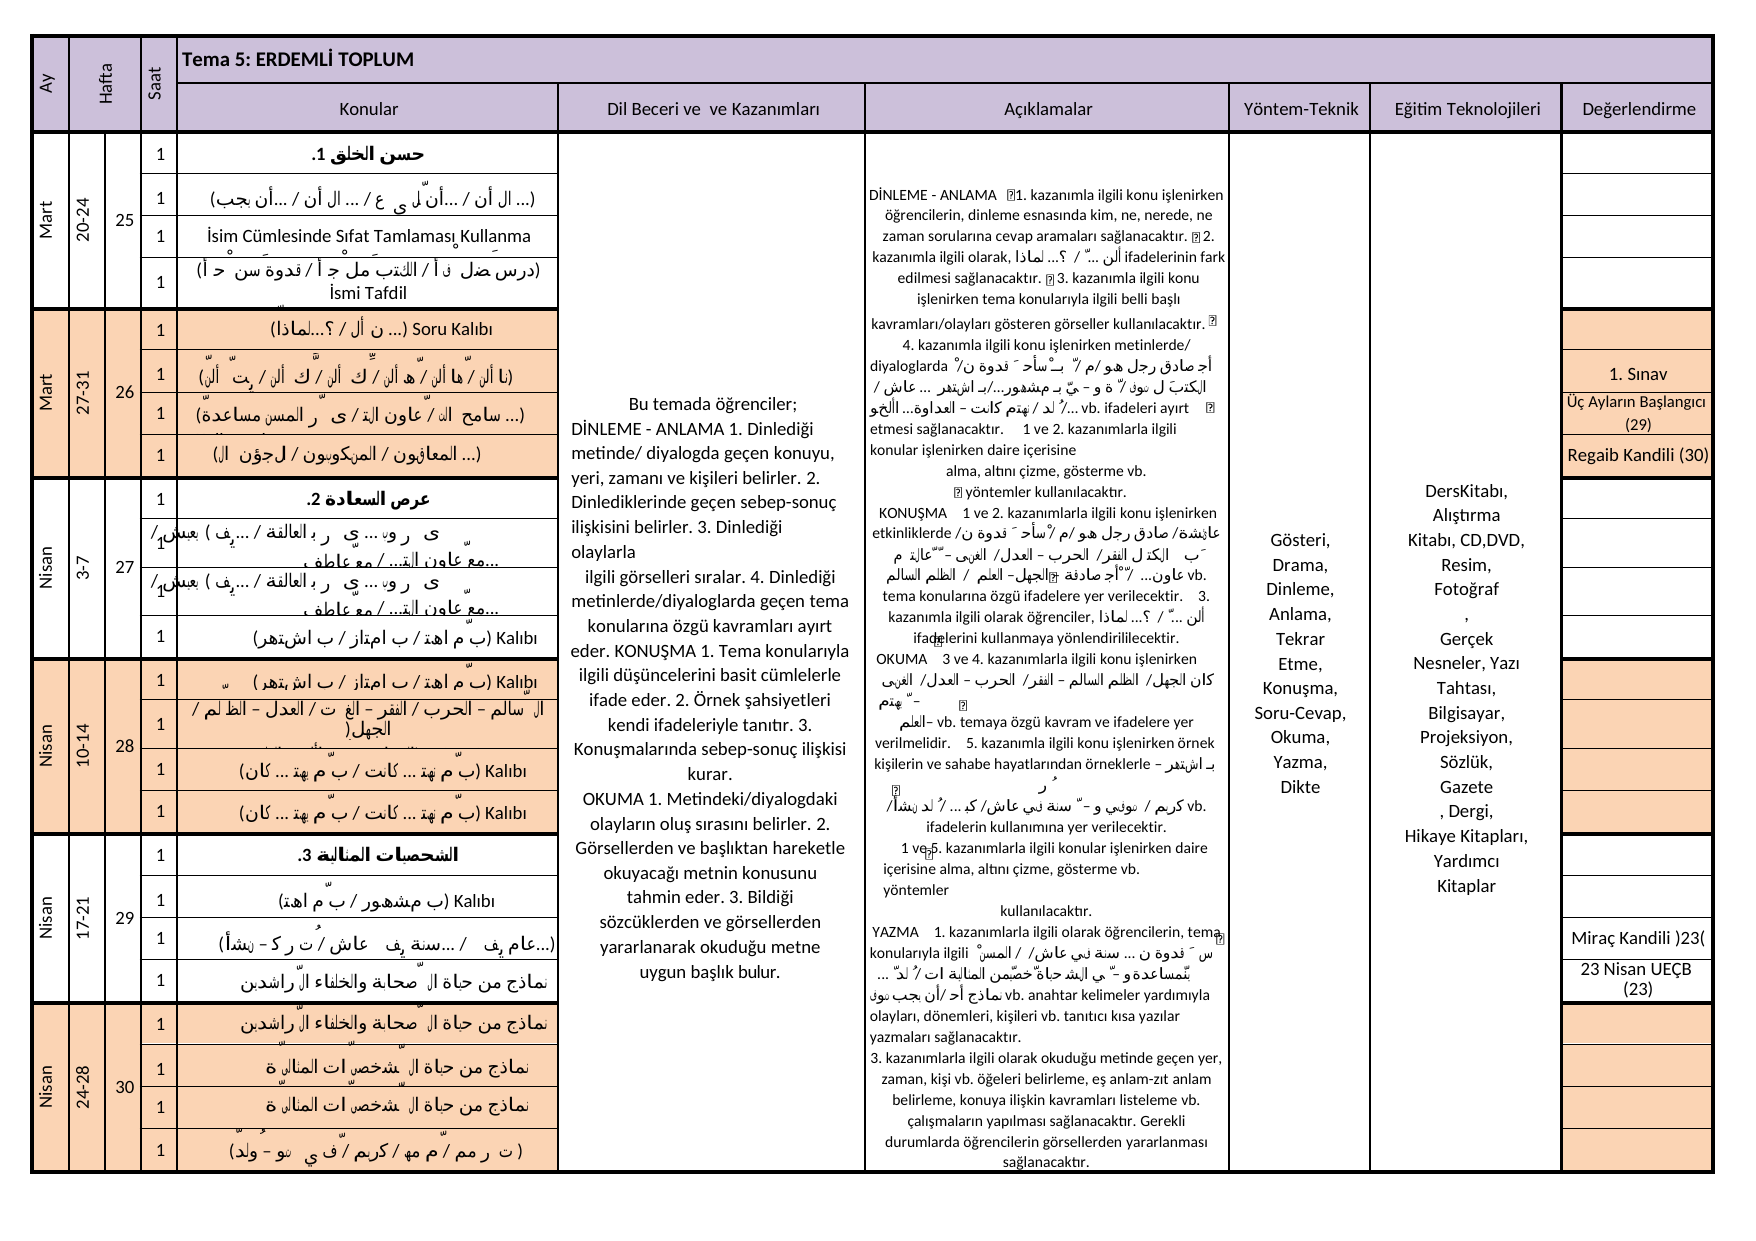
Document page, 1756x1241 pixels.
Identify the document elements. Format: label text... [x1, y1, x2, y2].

table_cell 1. Sınav [1563, 350, 1711, 392]
table_cell (ب ّم تھﺘ ... كانت / ب ّم یھﺘ ... كان) Kalıbı [178, 791, 557, 832]
table_cell 1 [142, 960, 176, 1001]
table_cell [178, 690, 557, 699]
table_cell [1563, 791, 1711, 832]
table_cell 3-7 [70, 480, 104, 657]
table_cell 1 [142, 836, 176, 874]
table_cell (ّت ر مم / ّم مھ / ﻛریم / ّف ي تﻮ – ُولد ) Kelimeleri [178, 1129, 557, 1170]
table_cell 1 [142, 700, 176, 748]
table_cell 1 [142, 876, 176, 917]
table_cell (ّن أل / ؟...لماذا ...) Soru Kalıbı [178, 311, 557, 349]
table_cell 17-21 [70, 836, 104, 1001]
table_cell 1 [142, 1005, 176, 1043]
table_cell [1563, 1129, 1711, 1170]
table_cell 1 [142, 393, 176, 434]
table_cell Regaib Kandili (30) [1563, 435, 1711, 476]
table_cell 1 [142, 791, 176, 832]
table_cell 1 [142, 519, 176, 567]
table_cell 10-14 [70, 661, 104, 832]
table_cell Nisan [34, 836, 68, 1001]
table_cell Nisan [34, 661, 68, 832]
table_cell الشحصيات المثالية 3. [178, 836, 557, 874]
table_cell 1 [142, 311, 176, 349]
table_cell Bu temada öğrenciler; DİNLEME - ANLAMA 1. Dinlediği metinde/ diyalogda geçen konuyu, yeri, zamanı ve kişileri belirler. 2. Dinlediklerinde geçen sebep-sonuç ilişkisini belirler. 3. Dinlediği olaylarla ilgili görselleri sıralar. 4. Dinlediği metinlerde/diyaloglarda geçen tema konularına özgü kavramları ayırt eder. KONUŞMA 1. Tema konularıyla ilgili düşüncelerini basit cümlelerle ifade eder. 2. Örnek şahsiyetleri kendi ifadeleriyle tanıtır. 3. Konuşmalarında sebep-sonuç ilişkisi kurar. OKUMA 1. Metindeki/diyalogdaki olayların oluş sırasını belirler. 2. Görsellerden ve başlıktan hareketle okuyacağı metnin konusunu tahmin eder. 3. Bildiği sözcüklerden ve görsellerden yararlanarak okuduğu metne uygun başlık bulur. [559, 134, 864, 1170]
table_cell (المعاقﻮن / المنﻜوبﻮن / ّالﺟؤن ال ...) Kullanımları [178, 435, 557, 476]
table_cell 1 [142, 258, 176, 307]
table_cell [1563, 216, 1711, 257]
table_cell Nisan [34, 1005, 68, 1170]
table_cell (ی ر وب ... ی ر ﺑ العالقة / ...يف یعیش / ...مع ّعاون الﺘ... / مع ّعاطف الﺘ...) Kalıbı [178, 568, 557, 615]
table_cell Miraç Kandili )23( [1563, 918, 1711, 959]
table_cell 1 [142, 216, 176, 257]
table_cell [1563, 1087, 1711, 1128]
table_cell 1 [142, 918, 176, 959]
table_cell [1563, 174, 1711, 215]
table_header Hafta [70, 38, 140, 130]
table_cell [1563, 519, 1711, 567]
table_cell Açıklamalar [866, 84, 1228, 130]
table_cell [1563, 1045, 1711, 1086]
table_cell (ب مﺸھﻮر / ب ّم اھﺘ) Kalıbı [178, 876, 557, 917]
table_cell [1230, 134, 1369, 1170]
table_cell [1563, 700, 1711, 748]
table_cell 24-28 [70, 1005, 104, 1170]
table_cell 1 [142, 480, 176, 518]
table_cell 1 [142, 435, 176, 476]
table_cell 30 [106, 1005, 140, 1170]
table_cell [178, 248, 557, 257]
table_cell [1371, 134, 1560, 1170]
table_cell 25 [106, 134, 140, 307]
table_cell 1 [142, 749, 176, 790]
table_cell 23 Nisan UEÇB (23) [1563, 960, 1711, 1001]
table_cell [1563, 568, 1711, 615]
table_cell Eğitim Teknolojileri [1371, 84, 1560, 130]
table_cell 1 [142, 568, 176, 615]
table_cell 1 [142, 1045, 176, 1086]
table_cell [1563, 1005, 1711, 1043]
table_header Saat [142, 38, 176, 130]
table_cell 27 [106, 480, 140, 657]
table_cell (درس َﻀل ْف أ / الكﺘب َمل ْﺟ أ / قدوة َسن ْﺣ أ) İsmi Tafdil Kalıbı [178, 258, 557, 307]
table_cell [1563, 311, 1711, 349]
table_cell Değerlendirme [1563, 84, 1711, 130]
table_cell (ی ر وب ... ی ر ﺑ العالقة / ...يف یعیش / ...مع ّعاون الﺘ... / مع ّعاطف الﺘ...) Kalıbı [178, 519, 557, 567]
table_cell حسن الخلق 1. [178, 134, 557, 173]
table_cell نماذج من ﺣیاة ال ّصحابة والخلفاء ال ّراشدین [178, 960, 557, 1001]
table_cell [1563, 480, 1711, 518]
table_cell [1563, 749, 1711, 790]
table_cell Mart [34, 134, 68, 307]
table_cell [1563, 616, 1711, 657]
table_cell 1 [142, 350, 176, 392]
table_cell (عام يف / ...ﺳنة يف عاش / ُت ر ﻛ – نﺸأ...) Yapıları [178, 918, 557, 959]
table_cell عرص السعادة 2. [178, 480, 557, 511]
table_cell Konular [178, 84, 557, 130]
table_cell 27-31 [70, 311, 104, 476]
table_cell (ّسامح الت / ّعاون الﺘ / ی ّر المسن مساعدة ...) Kullanımları [178, 393, 557, 434]
table_cell (ال أن / ...أن ّىل ي ع / ... ال أن / ...أن یجب ...) Kalıbı [178, 174, 557, 215]
table_cell (ب ّم تھﺘ ... كانت / ب ّم یھﺘ ... كان) Kalıbı [178, 749, 557, 790]
table_header Ay [34, 38, 68, 130]
table_cell DİNLEME - ANLAMA 1. kazanımla ilgili konu işlenirken öğrencilerin, dinleme esnasında kim, ne, nerede, ne zaman sorularına cevap aramaları sağlanacaktır. 2. kazanımla ilgili olarak, ألن ... ّ / ؟... لماذا ifadelerinin fark edilmesi sağlanacaktır. 3. kazanımla ilgili konu işlenirken tema konularıyla ilgili belli başlı kavramları/olayları gösteren görseller kullanılacaktır. 4. kazanımla ilgili konu işlenirken metinlerde/ diyaloglarda ْأﺟ صادق رﺟل ھﻮ /م / ّ ﺑــ ْسأﺣ َ قدوة ن/ الﻜﺘبَ ل تﻮف / ّ ة و – ﻲّ ﺑـ مﺸھﻮر…/ﺑـ اشﺘھر … عاش / …/ ُ لد / تھﺘم ﻛانت – العداوة… األخﻮ vb. ifadeleri ayırt etmesi sağlanacaktır. 1 ve 2. kazanımlarla ilgili konular işlenirken daire içerisine alma, altını çizme, gösterme vb. yöntemler kullanılacaktır. KONUŞMA 1 ve 2. kazanımlarla ilgili konu işlenirken etkinliklerde عائﺸة/ صادق رﺟل ھﻮ /م / ْسأﺣ َ قدوة ن/ َب الﻜﺘ ل الفقر/ الحرب – العدل/ الغنﻰ – ّ ّعالﺘ م عاون... / ّ ْأﺟ صادقة – الجھل– العلم / الظلم السالم vb. tema konularına özgü ifadelere yer verilecektir. 3. kazanımla ilgili olarak öğrenciler, ألن ... ّ / ؟... لماذا ifadelerini kullanmaya yönlendirililecektir. OKUMA 3 ve 4. kazanımlarla ilgili konu işlenirken ﻛان الجھل/ الظلم السالم – الفقر/ الحرب – العدل/ الغنﻰ – ّ یھﺘم العلم– vb. temaya özgü kavram ve ifadelere yer verilmelidir. 5. kazanımla ilgili konu işlenirken örnek kişilerin ve sahabe hayatlarından örneklerle ﺑـ اشﺘھر – ُ ر /ﻛریم / تﻮفﻲ و – ّ ﺳنة فﻲ عاش/ ﻛﺒ ... / ُ لد نﺸأ vb. ifadelerin kullanımına yer verilecektir. 1 ve 5. kazanımlarla ilgili konular işlenirken daire içerisine alma, altını çizme, gösterme vb. yöntemler kullanılacaktır. YAZMA 1. kazanımlarla ilgili olarak öğrencilerin, tema konularıyla ilgili ْس َ قدوة ن ... ﺳنة فﻲ عاش/ / المسن ینّمساعدة و – ّ ﻲ الﺸ ﺣیاة ّخصیّمن المثالیة ات / ُ لد ّ ... نماذج أﺣ /أن یجب تﻮف vb. anahtar kelimeler yardımıyla olayları, dönemleri, kişileri vb. tanıtıcı kısa yazılar yazmaları sağlanacaktır. 3. kazanımlarla ilgili olarak okuduğu metinde geçen yer, zaman, kişi vb. öğeleri belirleme, eş anlam-zıt anlam belirleme, konuya ilişkin kavramları listeleme vb. çalışmaların yapılması sağlanacaktır. Gerekli durumlarda öğrencilerin görsellerden yararlanması sağlanacaktır. [866, 134, 1228, 1170]
table_cell [1563, 258, 1711, 307]
table_cell [178, 511, 557, 518]
table_cell 26 [106, 311, 140, 476]
table_cell Nisan [34, 480, 68, 657]
table_cell ال ّسالم – الحرب / الفقر – الغ ت / العدل – الظ ّلم / الجھل( – العداوة – ّﻮة األخ / العلم) Kelimeleri [178, 700, 557, 748]
table_cell 28 [106, 661, 140, 832]
table_cell 1 [142, 134, 176, 173]
picture [1208, 310, 1227, 330]
table_cell Mart [34, 311, 68, 476]
table_cell 1 [142, 174, 176, 215]
table_cell Dil Beceri ve ve Kazanımları [559, 84, 864, 130]
table_cell [1563, 661, 1711, 699]
table_cell 29 [106, 836, 140, 1001]
table_cell [1563, 134, 1711, 173]
table_cell İsim Cümlesinde Sıfat Tamlaması Kullanma [178, 216, 557, 248]
table_cell Yöntem-Teknik [1230, 84, 1369, 130]
table_cell [1563, 876, 1711, 917]
table_cell 20-24 [70, 134, 104, 307]
table_cell (ّنا ألن / ّھا ألن / ّھ ألن / ِّك ألن / َّك ألن / يت ّ ألن) Kullanımları [178, 350, 557, 392]
table_cell 1 [142, 1087, 176, 1128]
table_cell نماذج من ﺣیاة ال ّﺸخصی ّات المثالی ّة [178, 1045, 557, 1086]
table_cell (ب ّم اھﺘ / ب امﺘاز / ب اشﺘھر) Kalıbı [178, 616, 557, 657]
table_cell 1 [142, 1129, 176, 1170]
table_cell نماذج من ﺣیاة ال ّﺸخصی ّات المثالی ّة [178, 1087, 557, 1128]
table_cell (ب ّم اھﺘ / ب امﺘاز / ب اشﺘھر) Kalıbı [178, 661, 557, 690]
table_cell Üç Ayların Başlangıcı (29) [1563, 393, 1711, 434]
table_cell 1 [142, 661, 176, 699]
table_cell نماذج من ﺣیاة ال ّصحابة والخلفاء ال ّراشدین [178, 1005, 557, 1043]
table_cell 1 [142, 616, 176, 657]
table_cell [1563, 836, 1711, 874]
table_header Tema 5: ERDEMLİ TOPLUM [178, 38, 1711, 82]
